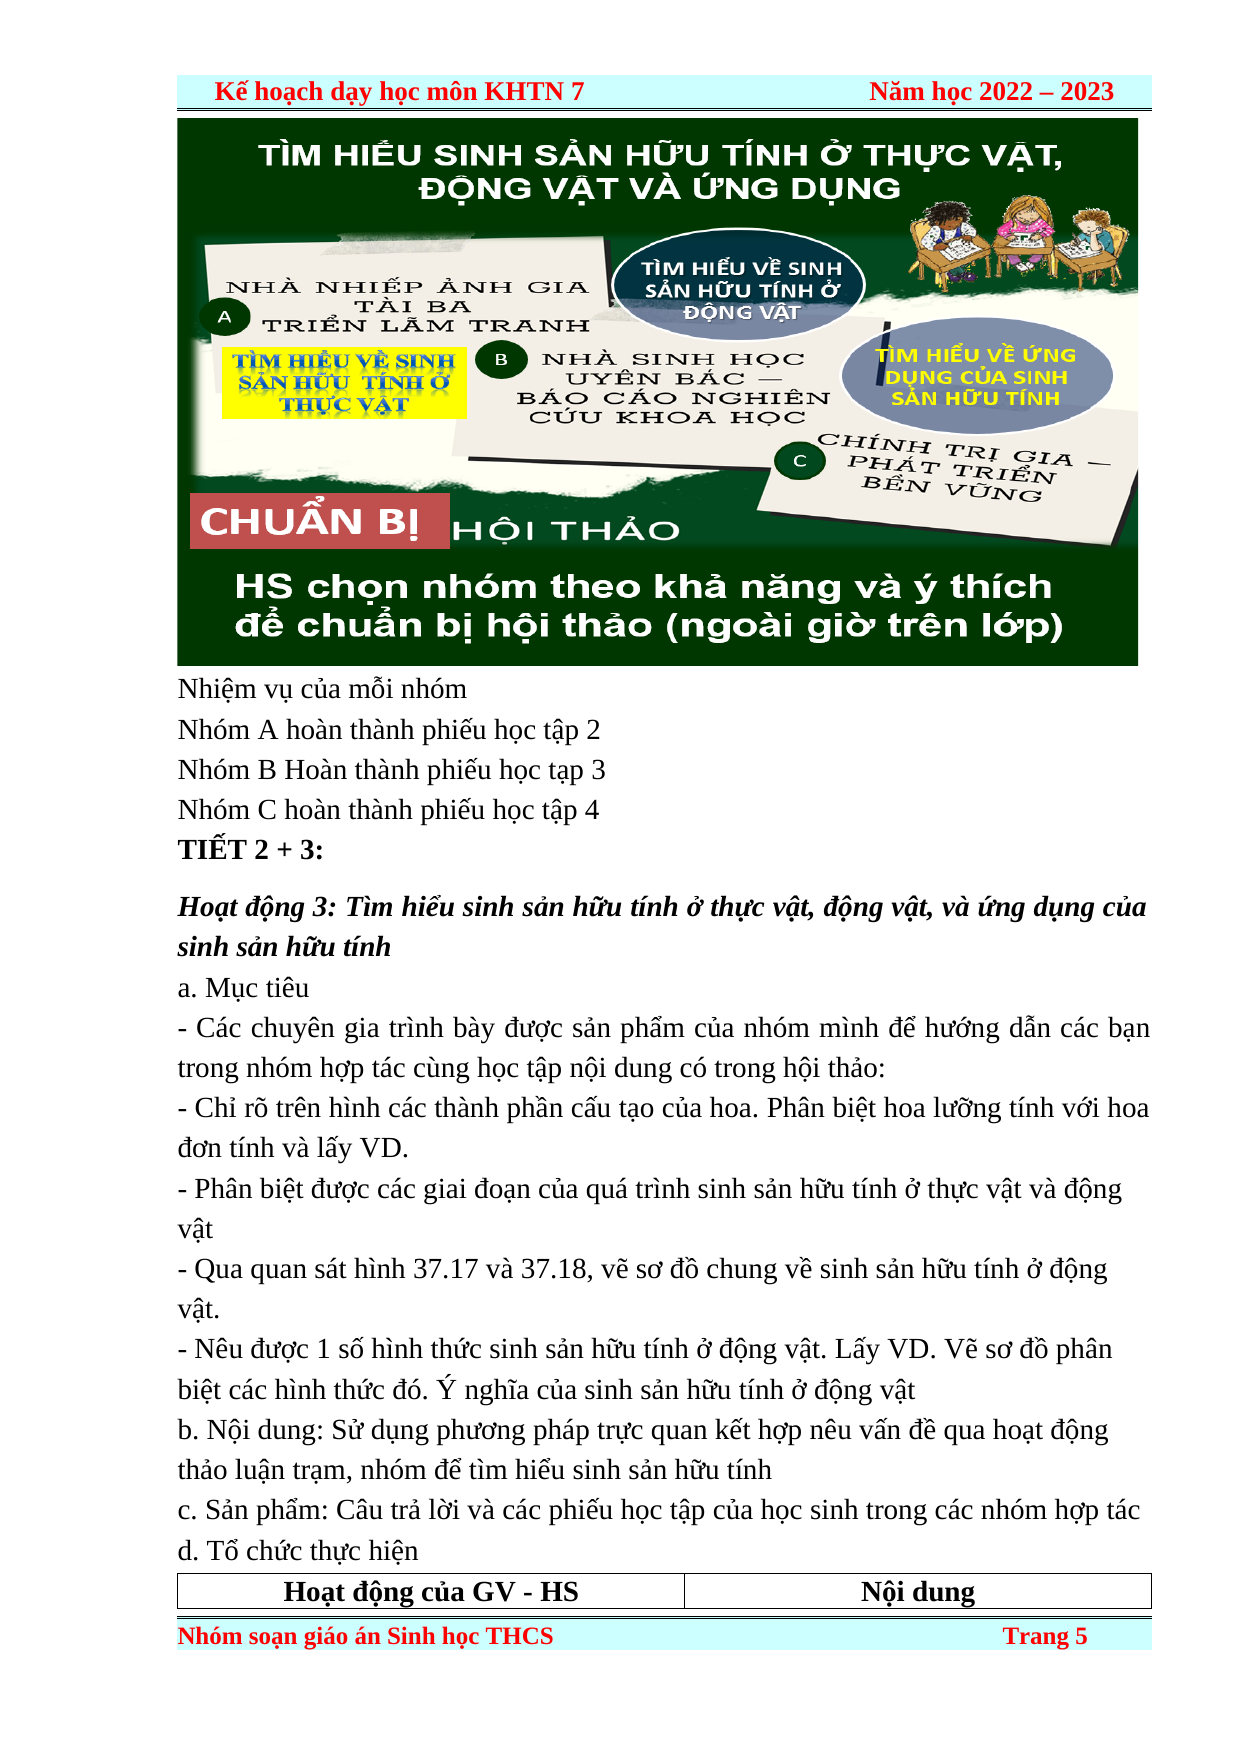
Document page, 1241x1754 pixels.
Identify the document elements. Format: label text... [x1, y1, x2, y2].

text - Phân biệt được các giai đoạn của quá trình sinh sản hữu tính ở thực vật và động vật [177, 1171, 1152, 1244]
text Nhóm B Hoàn thành phiếu học tạp 3 [177, 752, 1152, 786]
table_header Nội dung [685, 1574, 1151, 1607]
text Nhóm C hoàn thành phiếu học tập 4 [177, 792, 1152, 826]
text - Các chuyên gia trình bày được sản phẩm của nhóm mình để hướng dẫn các bạn trong nhóm hợp tác cùng học tập nội dung có trong hội thảo: [177, 1010, 1152, 1084]
text Nhiệm vụ của mỗi nhóm [177, 672, 1152, 705]
text Hoạt động 3: Tìm hiểu sinh sản hữu tính ở thực vật, động vật, và ứng dụng của sinh sản hữu tính [177, 889, 1152, 963]
text - Nêu được 1 số hình thức sinh sản hữu tính ở động vật. Lấy VD. Vẽ sơ đồ phân biệt các hình thức đó. Ý nghĩa của sinh sản hữu tính ở động vật [177, 1332, 1152, 1405]
text - Chỉ rõ trên hình các thành phần cấu tạo của hoa. Phân biệt hoa lưỡng tính với hoa đơn tính và lấy VD. [177, 1090, 1152, 1164]
text c. Sản phẩm: Câu trả lời và các phiếu học tập của học sinh trong các nhóm hợp tác [177, 1492, 1152, 1526]
text b. Nội dung: Sử dụng phương pháp trực quan kết hợp nêu vấn đề qua hoạt động thảo luận trạm, nhóm để tìm hiểu sinh sản hữu tính [177, 1412, 1152, 1486]
table_header Hoạt động của GV - HS [178, 1574, 684, 1607]
text Nhóm A hoàn thành phiếu học tập 2 [177, 712, 1152, 745]
text TIẾT 2 + 3: [177, 832, 1152, 866]
text a. Mục tiêu [177, 970, 1152, 1003]
text - Qua quan sát hình 37.17 và 37.18, vẽ sơ đồ chung về sinh sản hữu tính ở động vật. [177, 1251, 1152, 1325]
text d. Tổ chức thực hiện [177, 1533, 1152, 1566]
picture [177, 118, 1139, 666]
